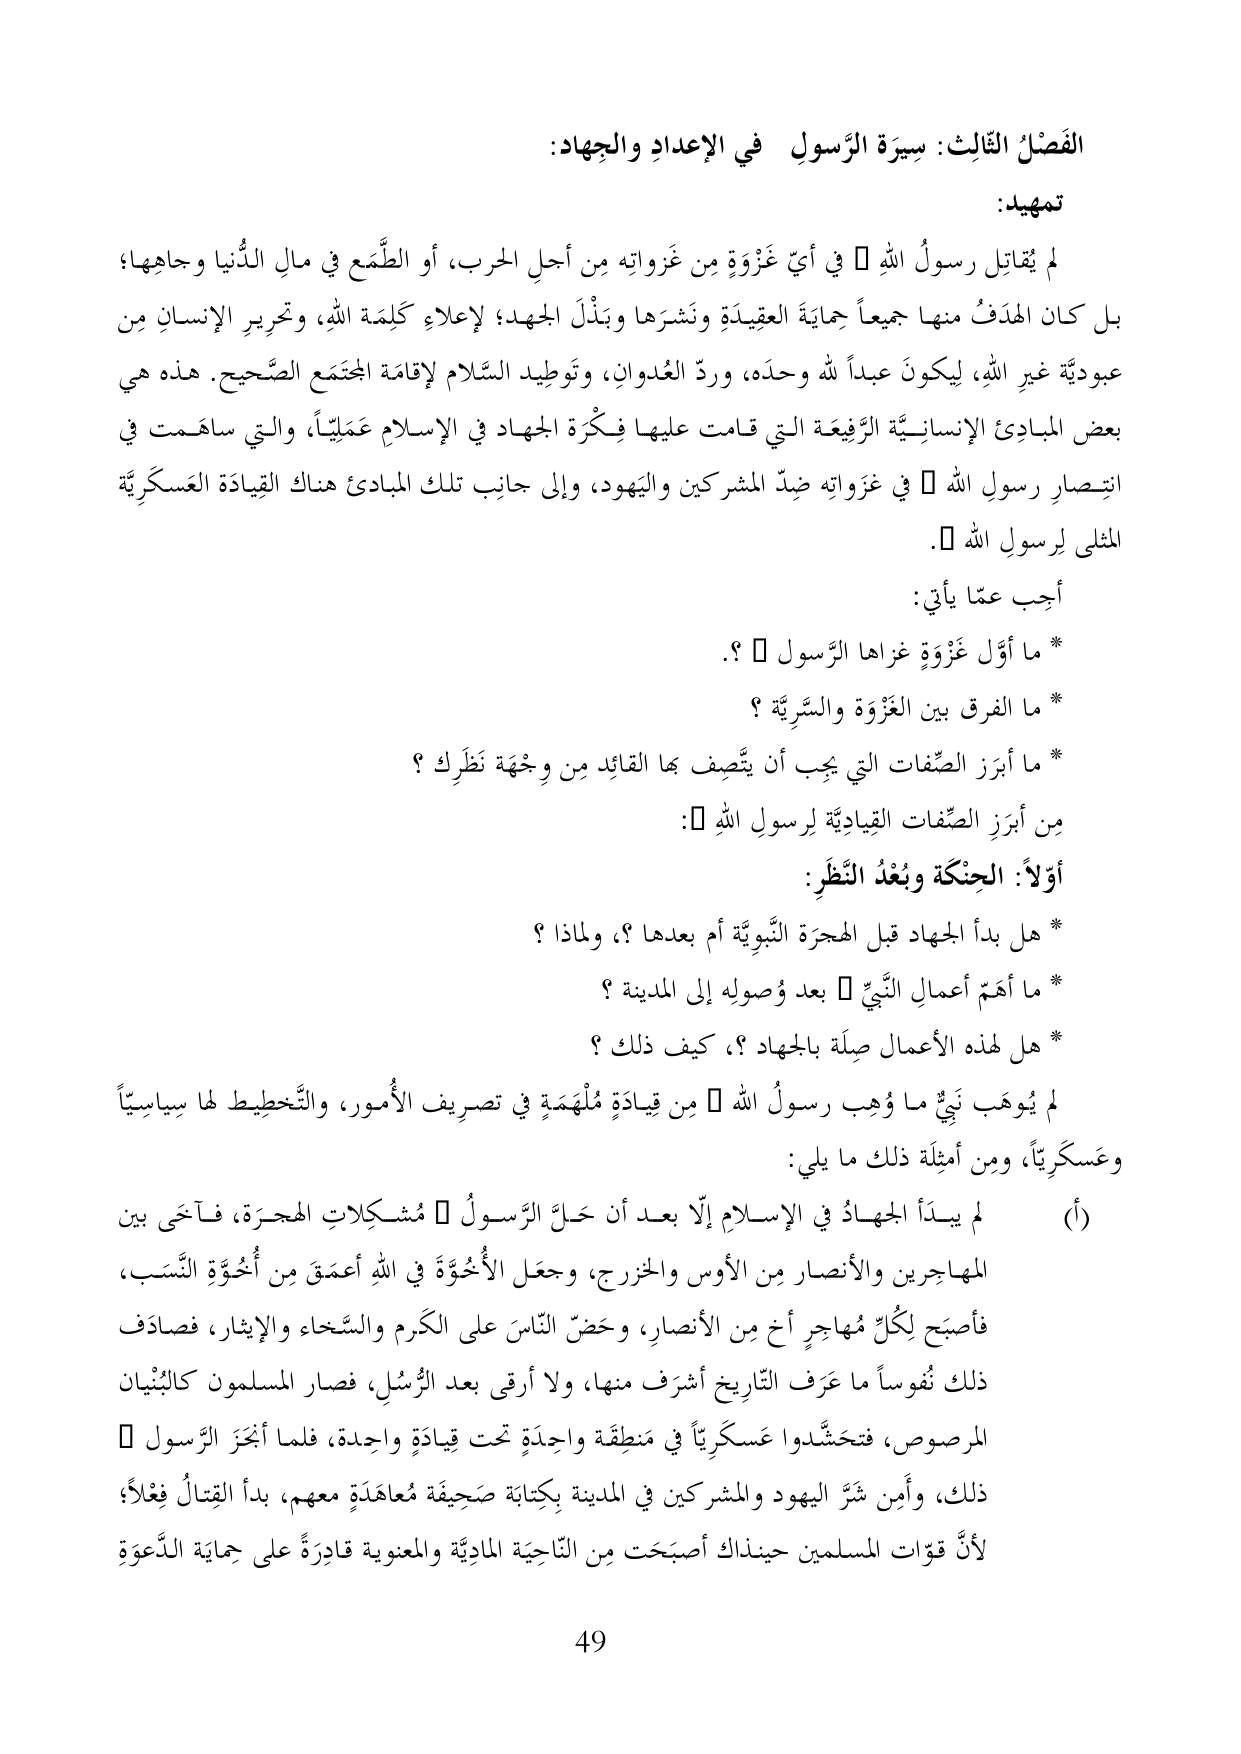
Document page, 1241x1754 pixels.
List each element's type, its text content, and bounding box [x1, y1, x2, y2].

text * هل لهذه الأعمال صِلَة بالجهاد ؟، كيف ذلك ؟ [118, 1019, 1122, 1075]
text لم يُوهَب نَبِيٌّ ما وُهِب رسولُ الله  مِن قِيادَةٍ مُلْهَمَةٍ في تصرِيف الأُمور، والتَّخطِيط لها سِياسِيّاً وعَسكَرِيّاً، ومِن أمثِلَة ذلك ما يلي: [118, 1075, 1122, 1187]
text أجِب عمّا يأتي: [118, 569, 1122, 625]
text لم يُقاتِل رسولُ اللهِ  في أيّ غَزْوَةٍ مِن غَزواتِه مِن أجلِ الحرب، أو الطَّمَع في مالِ الدُّنيا وجاهِها؛ بل كان الهدَفُ منها جميعاً حِمايَةَ العقِيدَةِ ونَشرَها وبَذْلَ الجهد؛ لإعلاءِ كَلِمَة اللهِ، وتحرِيرِ الإنسانِ مِن عبوديَّة غيرِ اللهِ، لِيكونَ عبداً لله وحدَه، وردّ العُدوانِ، وتَوطِيد السَّلام لإقامَة المجتَمَع الصَّحيح. هذه هي بعض المبادِئ الإنسانِـــــيَّة الرَّفِيعَة التي قامت عليها فِــكْرَة الجهاد في الإسلامِ عَمَلِيّاً، والتي ساهَـمت في انتِـــــصارِ رسولِ الله  في غزَواتِه ضِدّ المشركين واليَهود، وإلى جانِب تلك المبادئ هناك القِيادَة العَسكَرِيَّة المثلى لِرسولِ الله . [118, 233, 1122, 569]
text مِن أبرَزِ الصِّفات القِيادِيَّة لِرسولِ اللهِ : [118, 793, 1122, 849]
text تمهيد: [118, 176, 1122, 233]
text أوّلاً: الحِنْكَة وبُعْدُ النَّظَرِ: [118, 849, 1122, 907]
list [118, 1187, 1063, 1579]
text * ما الفرق بين الغَزْوَة والسَّرِيَّة ؟ [118, 681, 1122, 737]
text * هل بدأ الجهاد قبل الهجرَة النَّبوِيَّة أم بعدها ؟، ولماذا ؟ [118, 907, 1122, 963]
text * ما أهَمّ أعمالِ النَّبيِّ  بعد وُصولِه إلى المدينة ؟ [118, 963, 1122, 1019]
text الفَصْلُ الثّالِث: سِيرَة الرَّسولِ  في الإعدادِ والجِهاد: [118, 118, 1084, 176]
text * ما أبرَز الصِّفات التي يجِب أن يتَّصِف بها القائِد مِن وِجْهَة نَظَرِك ؟ [118, 737, 1122, 793]
text * ما أوَّل غَزْوَةٍ غزاها الرَّسول  ؟. [118, 625, 1122, 681]
